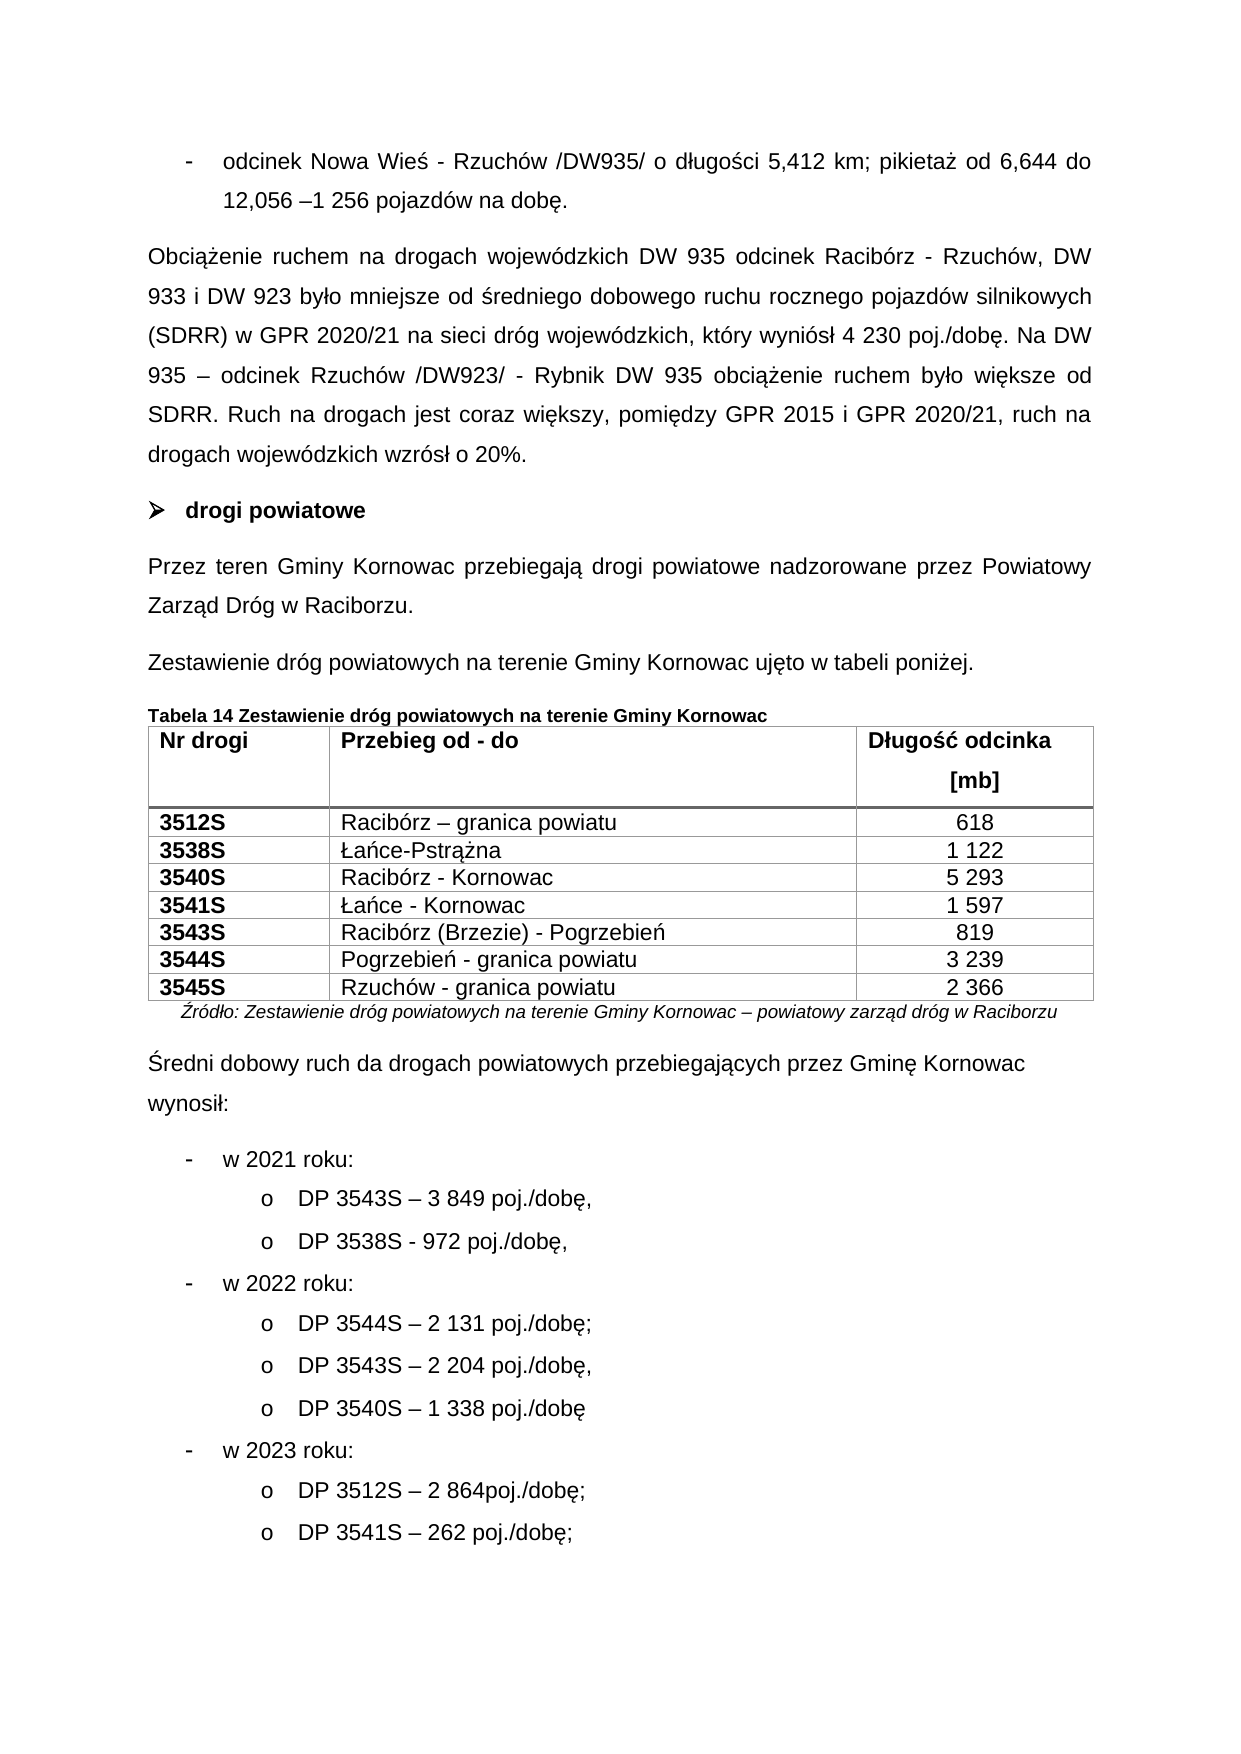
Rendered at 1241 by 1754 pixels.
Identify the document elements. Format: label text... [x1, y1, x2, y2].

table_cell Racibórz – granica powiatu [330, 809, 856, 836]
table_cell 3541S [149, 892, 329, 918]
list DP 3544S – 2 131 poj./dobę; [260, 1310, 1093, 1338]
table_cell 5 293 [857, 864, 1093, 891]
table_cell 2 366 [857, 974, 1093, 1000]
list w 2022 roku: [185, 1270, 1093, 1297]
list DP 3538S - 972 poj./dobę, [260, 1228, 1093, 1256]
table_cell 3512S [149, 809, 329, 836]
table_cell Racibórz - Kornowac [330, 864, 856, 891]
list DP 3540S – 1 338 poj./dobę [260, 1395, 1093, 1423]
table_cell 3543S [149, 919, 329, 945]
list drogi powiatowe [148, 497, 1093, 523]
text Źródło: Zestawienie dróg powiatowych na terenie Gminy Kornowac – powiatowy zarząd dróg w Raciborzu [148, 1001, 1093, 1023]
list odcinek Nowa Wieś - Rzuchów /DW935/ o długości 5,412 km; pikietaż od 6,644 do 12,056 –1 256 pojazdów na dobę. [185, 148, 1093, 213]
text Tabela 14 Zestawienie dróg powiatowych na terenie Gminy Kornowac [148, 705, 1093, 726]
text Średni dobowy ruch da drogach powiatowych przebiegających przez Gminę Kornowac wynosił: [148, 1050, 1093, 1116]
table_cell 618 [857, 809, 1093, 836]
table_header Długość odcinka [mb] [857, 727, 1093, 806]
table_header Nr drogi [149, 727, 329, 806]
table_cell 3544S [149, 946, 329, 973]
table_cell Racibórz (Brzezie) - Pogrzebień [330, 919, 856, 945]
text Przez teren Gminy Kornowac przebiegają drogi powiatowe nadzorowane przez Powiatowy Zarząd Dróg w Raciborzu. [148, 553, 1093, 619]
table_cell 3545S [149, 974, 329, 1000]
text Obciążenie ruchem na drogach wojewódzkich DW 935 odcinek Racibórz - Rzuchów, DW 933 i DW 923 było mniejsze od średniego dobowego ruchu rocznego pojazdów silnikowych (SDRR) w GPR 2020/21 na sieci dróg wojewódzkich, który wyniósł 4 230 poj./dobę. Na DW 935 – odcinek Rzuchów /DW923/ - Rybnik DW 935 obciążenie ruchem było większe od SDRR. Ruch na drogach jest coraz większy, pomiędzy GPR 2015 i GPR 2020/21, ruch na drogach wojewódzkich wzrósł o 20%. [148, 243, 1093, 467]
list w 2021 roku: [185, 1146, 1093, 1172]
table_header Przebieg od - do [330, 727, 856, 806]
table_cell Rzuchów - granica powiatu [330, 974, 856, 1000]
table_cell Łańce - Kornowac [330, 892, 856, 918]
table_cell 819 [857, 919, 1093, 945]
list DP 3543S – 3 849 poj./dobę, [260, 1185, 1093, 1213]
list DP 3543S – 2 204 poj./dobę, [260, 1352, 1093, 1381]
table_cell 3540S [149, 864, 329, 891]
table_cell 1 122 [857, 837, 1093, 863]
table_cell 1 597 [857, 892, 1093, 918]
table_cell Pogrzebień - granica powiatu [330, 946, 856, 973]
list DP 3512S – 2 864poj./dobę; [260, 1477, 1093, 1505]
table_cell 3 239 [857, 946, 1093, 973]
table_cell Łańce-Pstrążna [330, 837, 856, 863]
table_cell 3538S [149, 837, 329, 863]
list w 2023 roku: [185, 1437, 1093, 1463]
text Zestawienie dróg powiatowych na terenie Gminy Kornowac ujęto w tabeli poniżej. [148, 648, 1093, 675]
list DP 3541S – 262 poj./dobę; [260, 1519, 1093, 1547]
